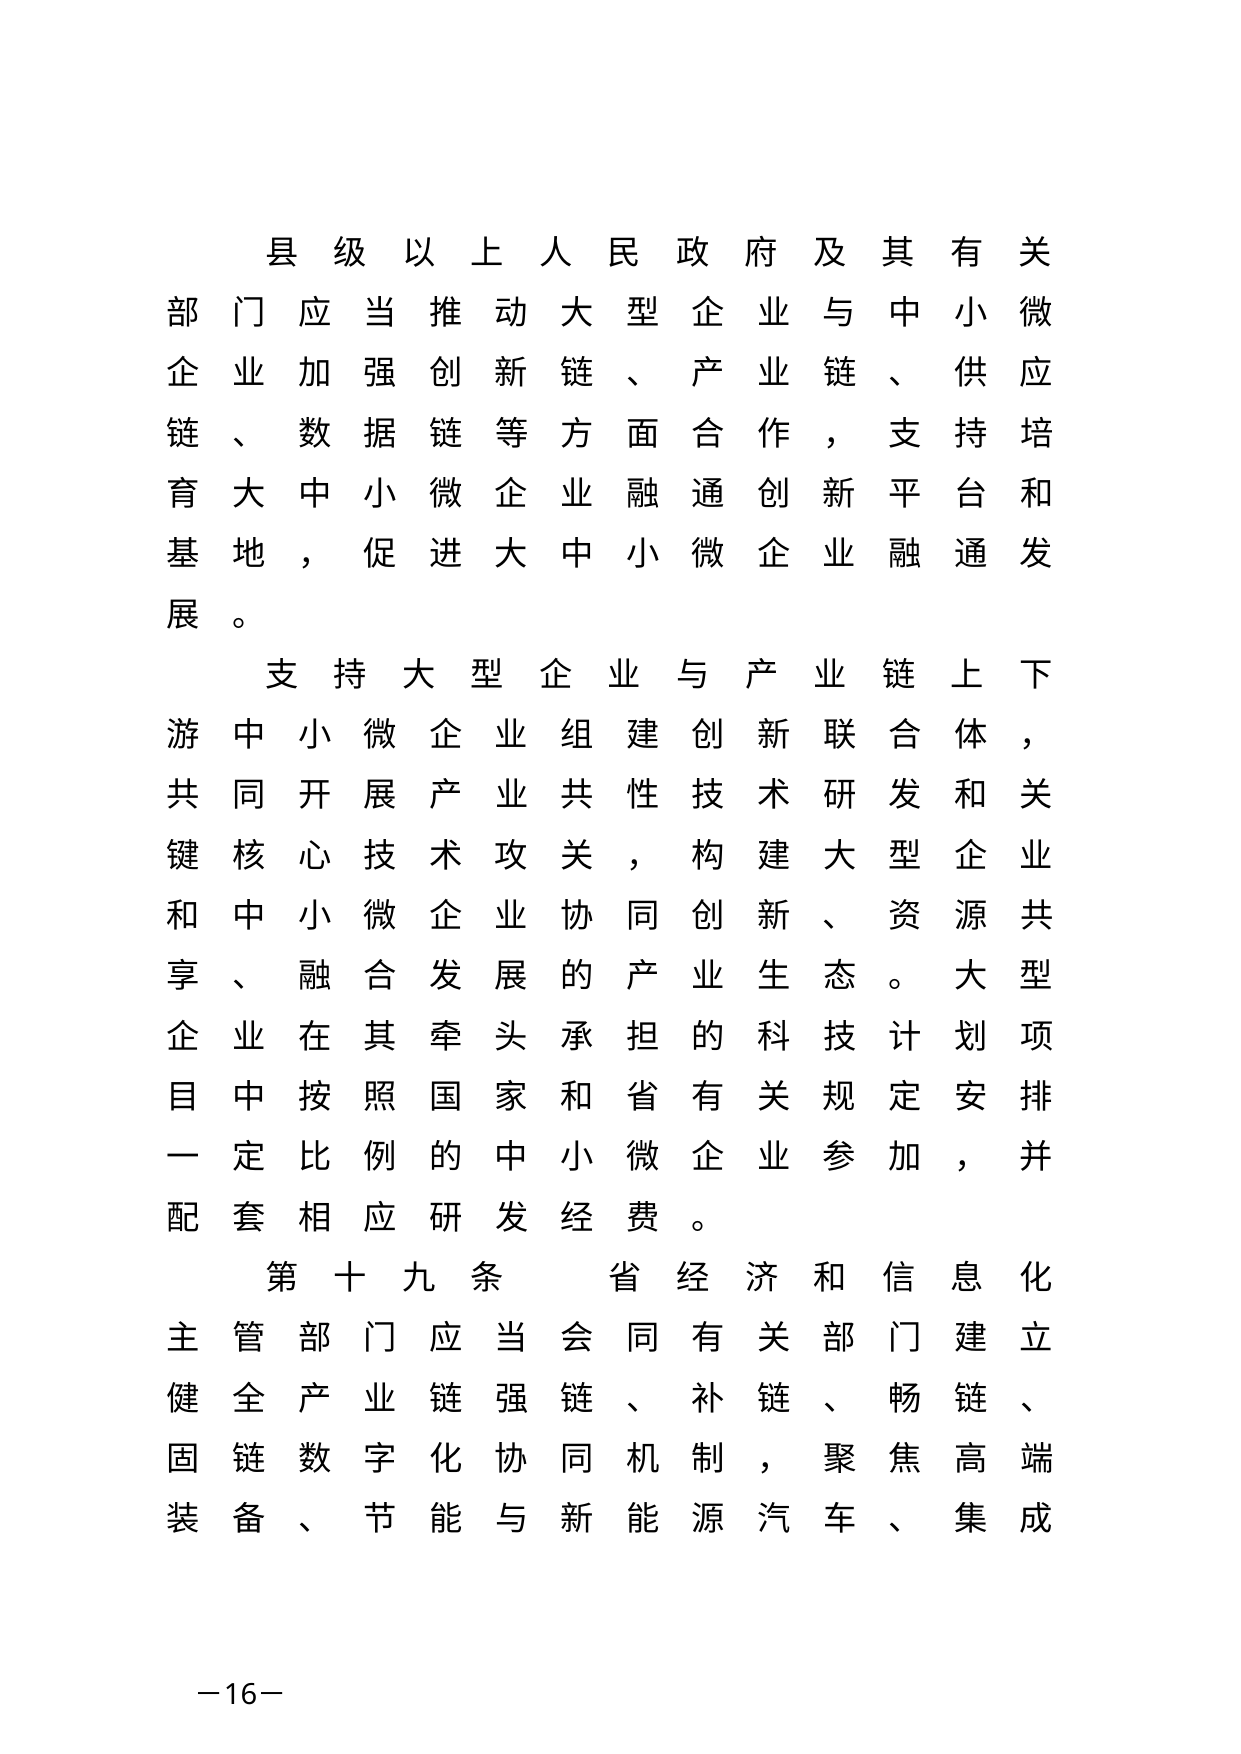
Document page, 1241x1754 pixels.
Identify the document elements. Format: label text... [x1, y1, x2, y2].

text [167, 1245, 1085, 1546]
text 县级以上人民政府及其有关部门应当推动大型企业与中小微企业加强创新链、产业链、供应链、数据链等方面合作，支持培育大中小微企业融通创新平台和基地，促进大中小微企业融通发展。 [167, 219, 1085, 642]
text 支持大型企业与产业链上下游中小微企业组建创新联合体，共同开展产业共性技术研发和关键核心技术攻关，构建大型企业和中小微企业协同创新、资源共享、融合发展的产业生态。大型企业在其牵头承担的科技计划项目中按照国家和省有关规定安排一定比例的中小微企业参加，并配套相应研发经费。 [167, 642, 1085, 1245]
